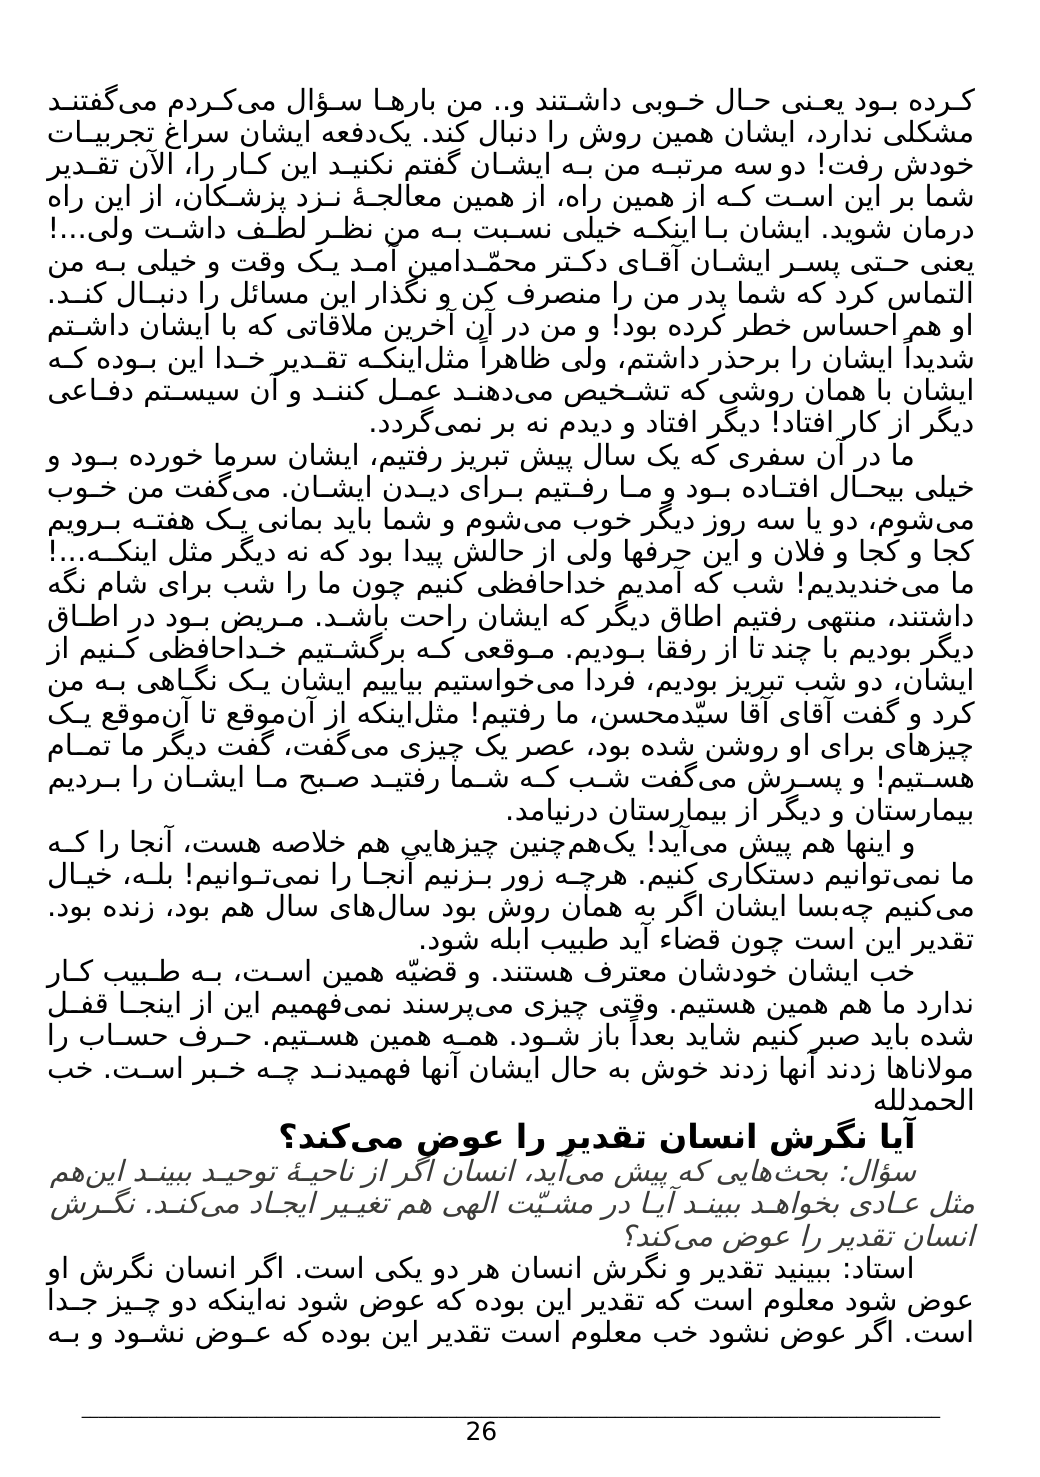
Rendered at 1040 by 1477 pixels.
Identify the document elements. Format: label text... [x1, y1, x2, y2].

text ما در آن سفری که یک سال پیش تبریز رفتیم، ایشان سرما خورده بود و خیلی بیحال افتاده بود و ما رفتیم برای دیدن ایشان. می‌گفت من خوب می‌شوم، دو یا سه روز دیگر خوب می‌شوم و شما باید بمانی یک هفته برویم کجا و کجا و فلان و این حرفها ولی از حالش پیدا بود که نه دیگر مثل اینکه...! ما می‌خندیدیم! شب که آمدیم خداحافظی کنیم چون ما را شب برای شام نگه داشتند، منتهی رفتیم اطاق دیگر که ایشان راحت باشد. مریض بود در اطاق دیگر بودیم با چند تا از رفقا بودیم. موقعی که برگشتیم خداحافظی کنیم از ایشان، دو شب تبریز بودیم، فردا می‌خواستیم بیاییم ایشان یک نگاهی به من کرد و گفت آقای آقا سیّدمحسن، ما رفتیم! مثل‌اینکه از آن‌موقع تا آن‌موقع یک چیزهای برای او روشن شده بود، عصر یک چیزی می‌گفت، گفت دیگر ما تمام هستیم! و پسرش می‌گفت شب که شما رفتید صبح ما ایشان را بردیم بیمارستان و دیگر از بیمارستان درنیامد. [47, 439, 975, 827]
text سؤال: بحث‌هایی که پیش می‌آید، انسان اگر از ناحیۀ توحید ببیند این‌هم مثل عادی بخواهد ببیند آیا در مشیّت الهی هم تغییر ایجاد می‌کند. نگرش انسان تقدیر را عوض می‌کند؟ [47, 1156, 975, 1253]
text و اینها هم پیش می‌آید! یک‌هم‌چنین چیزهایی هم خلاصه هست، آنجا را که ما نمی‌توانیم دستکاری کنیم. هرچه زور بزنیم آنجا را نمی‌توانیم! بله، خیال می‌کنیم چه‌بسا ایشان اگر به همان روش بود سال‌های سال هم بود، زنده بود. تقدیر این است چون قضاء آید طبیب ابله شود. [47, 827, 975, 956]
text خب ایشان خودشان معترف هستند. و قضیّه همین است، به طبیب کار ندارد ما هم همین هستیم. وقتی چیزی می‌پرسند نمی‌فهمیم این از اینجا قفل شده باید صبر کنیم شاید بعداً باز شود. همه همین هستیم. حرف حساب را مولاناها زدند آنها زدند خوش به حال ایشان آنها فهمیدند چه خبر است. خب الحمدلله [47, 956, 975, 1117]
subtitle آیا نگرش انسان تقدیر را عوض می‌کند؟ [106, 1117, 916, 1156]
